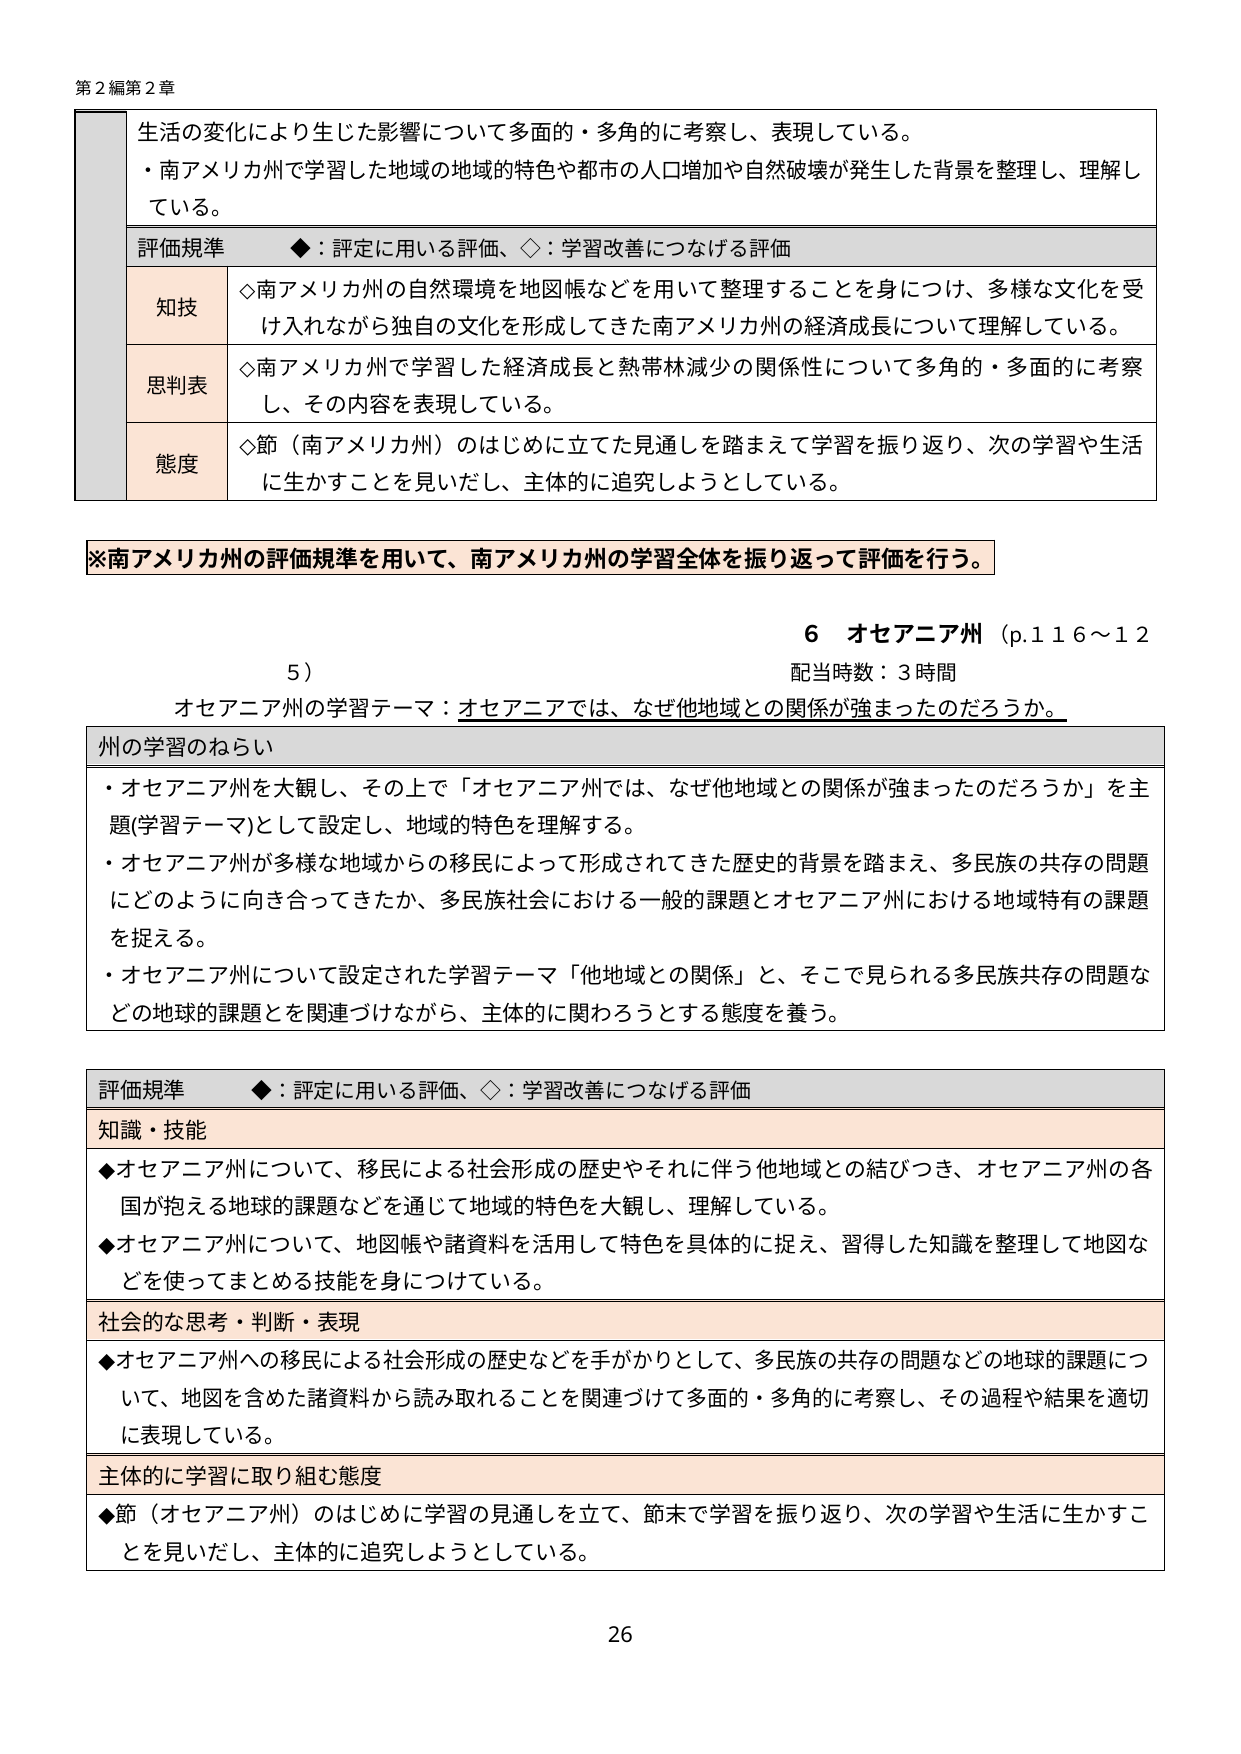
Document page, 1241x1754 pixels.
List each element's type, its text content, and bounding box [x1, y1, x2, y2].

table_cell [126, 110, 1156, 225]
table_cell ◇節（南アメリカ州）のはじめに立てた見通しを踏まえて学習を振り返り、次の学習や生活に生かすことを見いだし、主体的に追究しようとしている。 [228, 423, 1156, 500]
table_cell ◇南アメリカ州の自然環境を地図帳などを用いて整理することを身につけ、多様な文化を受け入れながら独自の文化を形成してきた南アメリカ州の経済成長について理解している。 [228, 267, 1156, 344]
text ※南アメリカ州の評価規準を用いて、南アメリカ州の学習全体を振り返って評価を行う。 [75, 538, 1165, 576]
table_header 評価規準 ◆：評定に用いる評価、◇：学習改善につなげる評価 [87, 1070, 1164, 1107]
table_cell ◇南アメリカ州で学習した経済成長と熱帯林減少の関係性について多角的・多面的に考察し、その内容を表現している。 [228, 345, 1156, 422]
table_cell 評価規準 ◆：評定に用いる評価、◇：学習改善につなげる評価 [127, 228, 1156, 266]
table_header 州の学習のねらい [87, 727, 1164, 764]
table_cell 知識・技能 [87, 1110, 1164, 1148]
table_cell ・オセアニア州を大観し、その上で「オセアニア州では、なぜ他地域との関係が強まったのだろうか」を主題(学習テーマ)として設定し、地域的特色を理解する。 ・オセアニア州が多様な地域からの移民によって形成されてきた歴史的背景を踏まえ、多民族の共存の問題にどのように向き合ってきたか、多民族社会における一般的課題とオセアニア州における地域特有の課題を捉える。 ・オセアニア州について設定された学習テーマ「他地域との関係」と、そこで見られる多民族共存の問題などの地球的課題とを関連づけながら、主体的に関わろうとする態度を養う。 [87, 768, 1164, 1030]
text ６ オセアニア州 （p.１１６～１２５） 配当時数：３時間 [75, 613, 1165, 688]
table_cell ◆オセアニア州への移民による社会形成の歴史などを手がかりとして、多民族の共存の問題などの地球的課題について、地図を含めた諸資料から読み取れることを関連づけて多面的・多角的に考察し、その過程や結果を適切に表現している。 [87, 1341, 1164, 1453]
table_cell ◆オセアニア州について、移民による社会形成の歴史やそれに伴う他地域との結びつき、オセアニア州の各国が抱える地球的課題などを通じて地域的特色を大観し、理解している。 ◆オセアニア州について、地図帳や諸資料を活用して特色を具体的に捉え、習得した知識を整理して地図などを使ってまとめる技能を身につけている。 [87, 1149, 1164, 1299]
text オセアニア州の学習テーマ：オセアニアでは、なぜ他地域との関係が強まったのだろうか。 [75, 688, 1165, 726]
table_cell ◆節（オセアニア州）のはじめに学習の見通しを立て、節末で学習を振り返り、次の学習や生活に生かすことを見いだし、主体的に追究しようとしている。 [87, 1495, 1164, 1570]
table_cell 社会的な思考・判断・表現 [87, 1302, 1164, 1339]
table_cell 態度 [127, 423, 227, 500]
table_cell 主体的に学習に取り組む態度 [87, 1456, 1164, 1494]
table_cell 思判表 [127, 345, 227, 422]
table_cell 知技 [127, 267, 227, 344]
